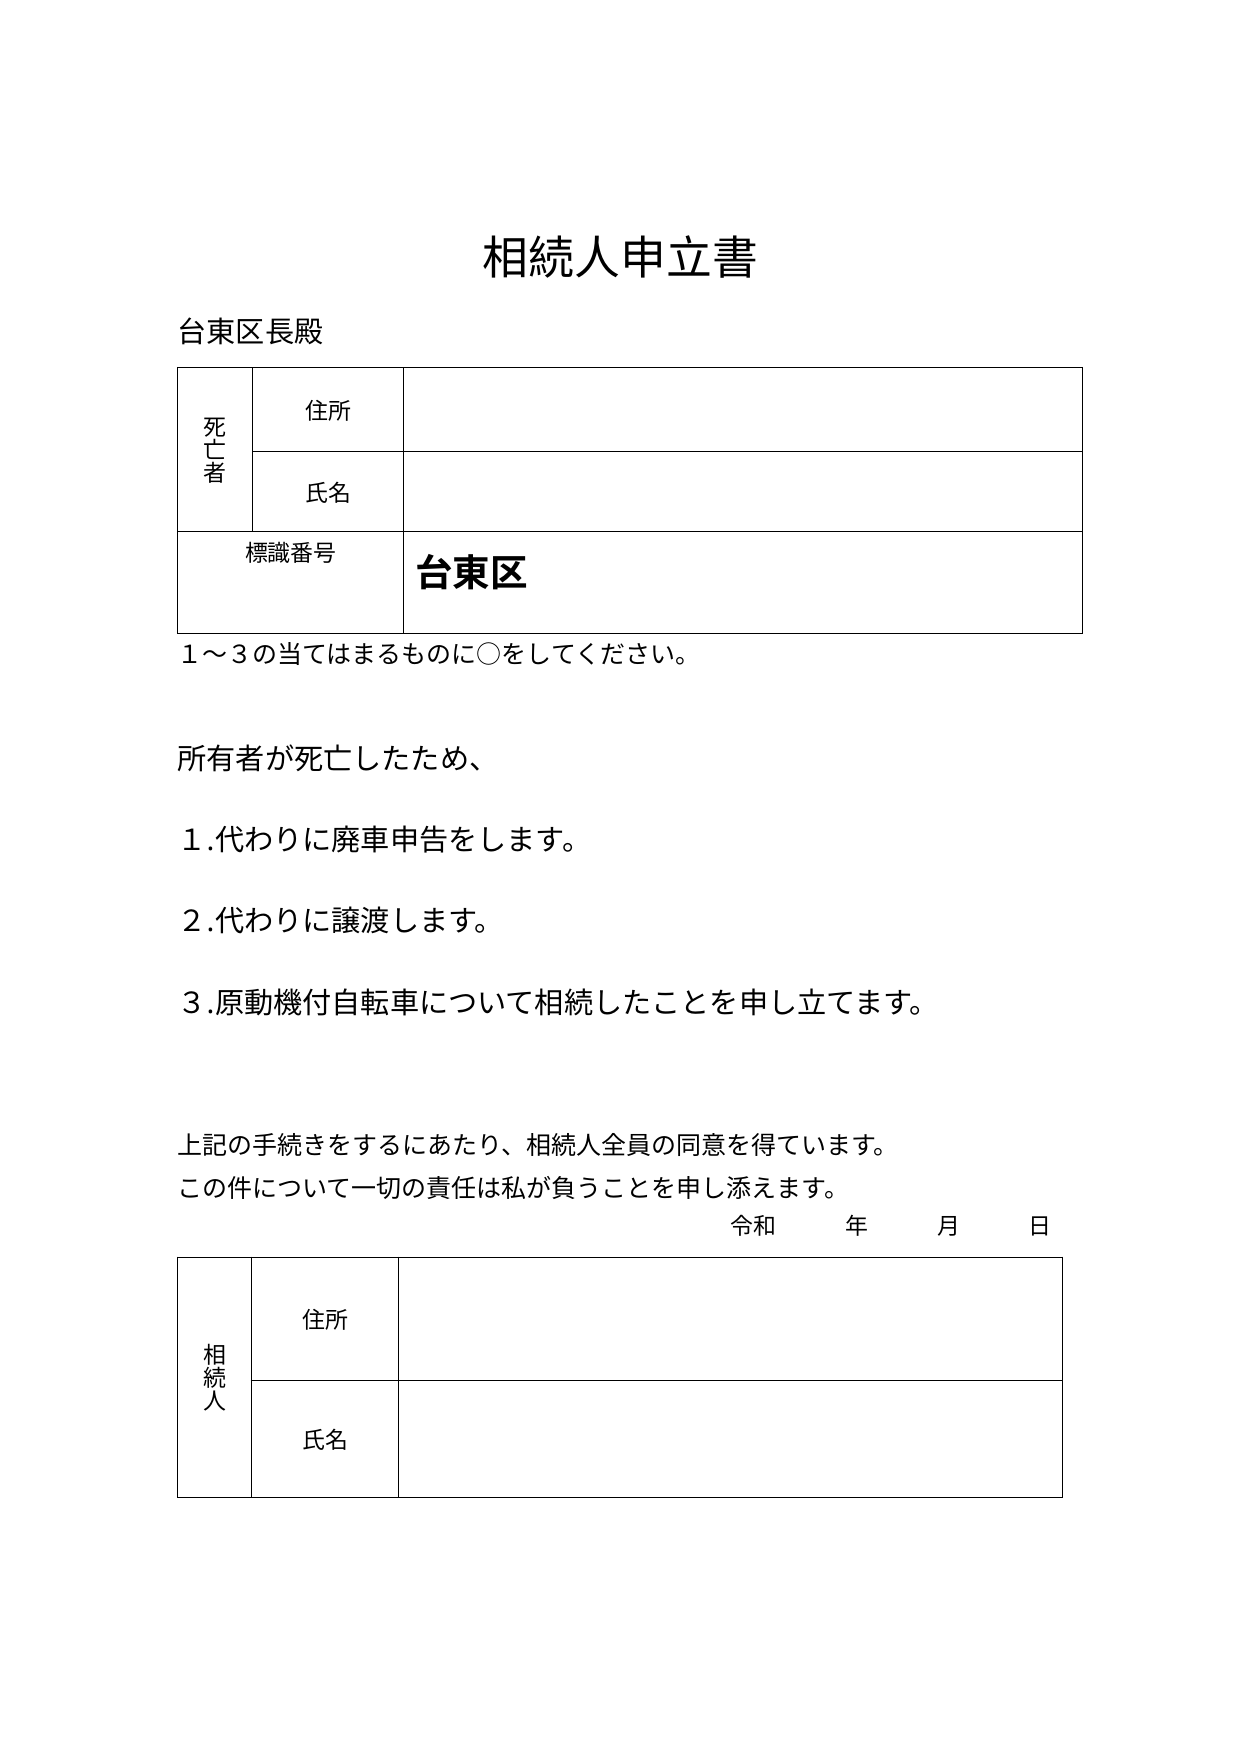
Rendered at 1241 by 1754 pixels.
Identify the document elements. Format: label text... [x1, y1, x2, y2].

text 相続人申立書 [177, 217, 1063, 292]
list 代わりに廃車申告をします。 [177, 800, 1063, 875]
table_header [404, 368, 1082, 451]
text １～３の当てはまるものに○をしてください。 [177, 634, 1063, 671]
list 代わりに譲渡します。 [177, 882, 1063, 957]
table_cell [404, 452, 1082, 531]
text 台東区長殿 [177, 292, 1063, 367]
list 原動機付自転車について相続したことを申し立てます。 [177, 963, 1063, 1038]
table_cell 氏名 [252, 1381, 398, 1497]
table_cell 相続人 [178, 1258, 251, 1497]
table_cell 住所 [252, 1258, 398, 1380]
table_cell 標識番号 [178, 532, 403, 632]
table_header 令和 年 月 日 [178, 1206, 1062, 1257]
table_header 死亡者 [178, 368, 252, 531]
table_cell [399, 1381, 1062, 1497]
table_cell [399, 1258, 1062, 1380]
table_cell 台東区 [404, 532, 1082, 632]
table_header 住所 [253, 368, 403, 451]
table_cell 氏名 [253, 452, 403, 531]
text 所有者が死亡したため、 [177, 719, 1063, 794]
text 上記の手続きをするにあたり、相続人全員の同意を得ています。 [177, 1125, 1063, 1163]
text この件について一切の責任は私が負うことを申し添えます。 [177, 1168, 1063, 1206]
